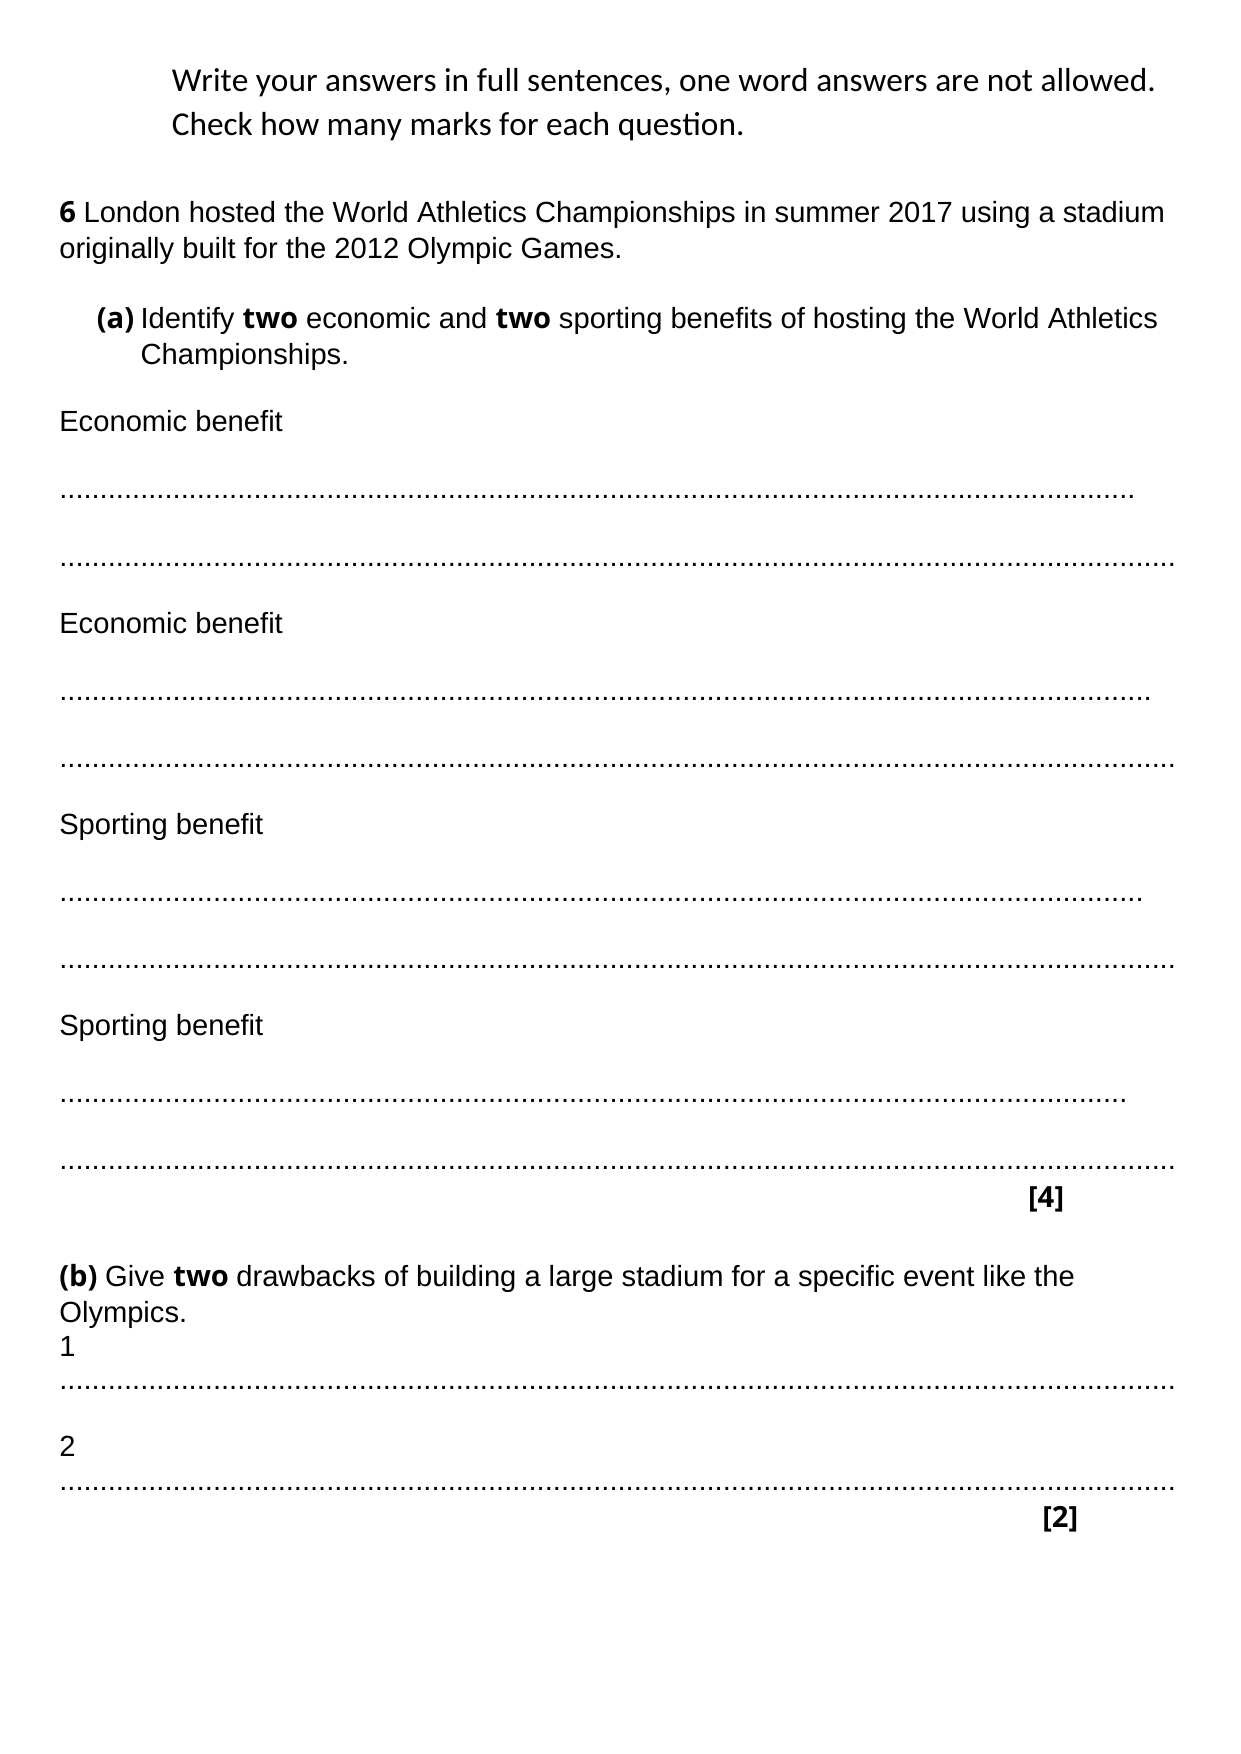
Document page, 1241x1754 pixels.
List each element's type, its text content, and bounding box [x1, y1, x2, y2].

text .................................................................................................................................... [59, 1075, 1181, 1109]
text [4] [59, 1176, 1181, 1216]
text .......................................................................................................................................... [59, 1362, 1181, 1396]
text .......................................................................................................................................... [59, 941, 1181, 975]
text 1 [59, 1328, 1181, 1362]
text 6 London hosted the World Athletics Championships in summer 2017 using a stadium originally built for the 2012 Olympic Games. [59, 191, 1181, 264]
text Sporting benefit [59, 1008, 1181, 1042]
list Check how many marks for each question. [172, 103, 1181, 144]
text .......................................................................................................................................... [59, 539, 1181, 572]
text ...................................................................................................................................... [59, 874, 1181, 908]
text Economic benefit [59, 606, 1181, 639]
text (b) Give two drawbacks of building a large stadium for a specific event like the Olympics. [59, 1255, 1181, 1328]
text .......................................................................................................................................... [59, 1463, 1181, 1496]
text 2 [59, 1429, 1181, 1463]
text ....................................................................................................................................... [59, 673, 1181, 706]
list Identify two economic and two sporting benefits of hosting the World Athletics Championships. [97, 298, 1181, 371]
text .......................................................................................................................................... [59, 740, 1181, 773]
list Write your answers in full sentences, one word answers are not allowed. [172, 59, 1181, 100]
text ..................................................................................................................................... [59, 472, 1181, 505]
list [2] [172, 1496, 1181, 1536]
text .......................................................................................................................................... [59, 1142, 1181, 1176]
text Economic benefit [59, 404, 1181, 438]
text Sporting benefit [59, 807, 1181, 841]
